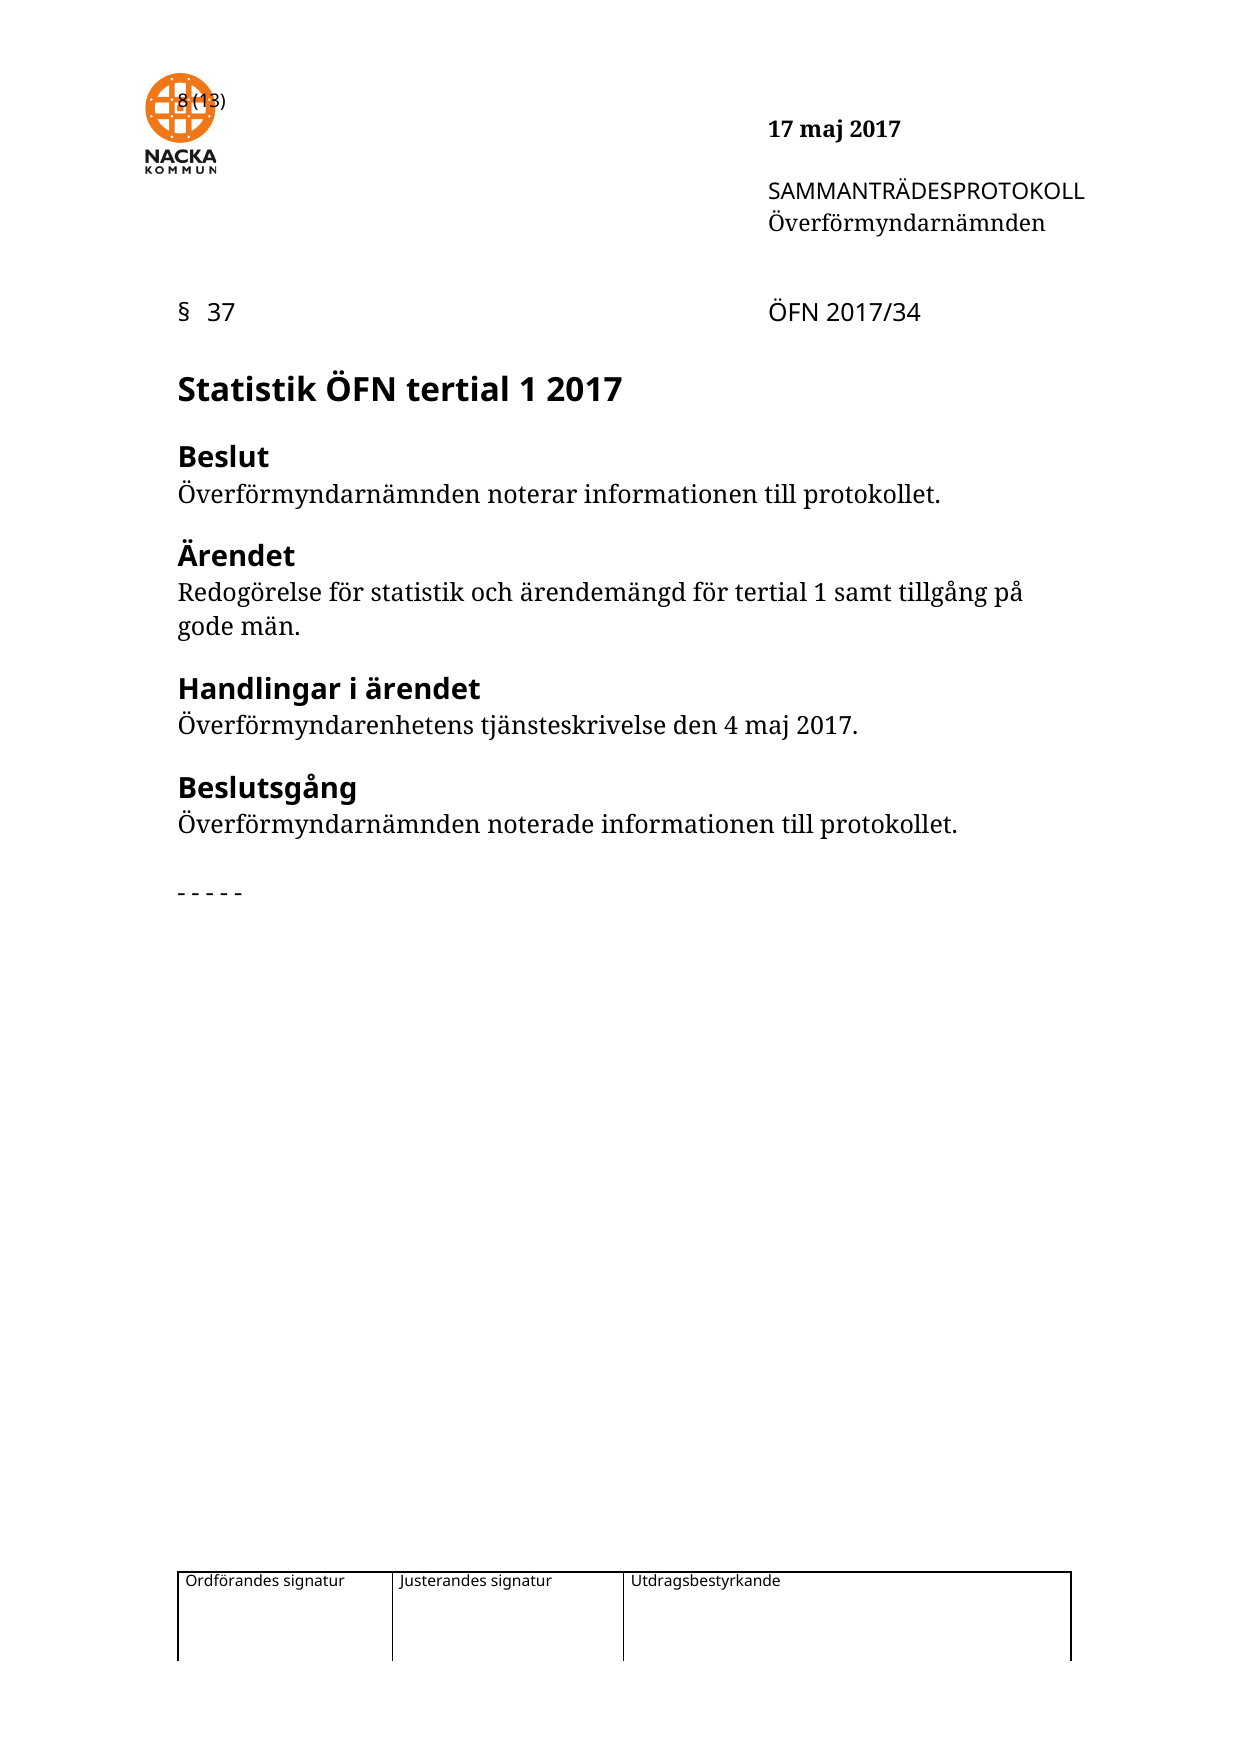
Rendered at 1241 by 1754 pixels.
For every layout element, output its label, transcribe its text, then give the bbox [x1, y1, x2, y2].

subtitle Statistik ÖFN tertial 1 2017 [177, 366, 1063, 412]
text - - - - - [177, 875, 1063, 909]
subtitle Beslut [177, 437, 1063, 476]
text Redogörelse för statistik och ärendemängd för tertial 1 samt tillgång på gode män. [177, 575, 1063, 643]
text Överförmyndarenhetens tjänsteskrivelse den 4 maj 2017. [177, 708, 1063, 742]
text Överförmyndarnämnden noterar informationen till protokollet. [177, 476, 1063, 510]
subtitle Beslutsgång [177, 767, 1063, 807]
picture [145, 73, 217, 174]
text 37 ÖFN 2017/34 [177, 294, 1063, 329]
subtitle Handlingar i ärendet [177, 668, 1063, 708]
subtitle Ärendet [177, 535, 1063, 575]
text Överförmyndarnämnden noterade informationen till protokollet. [177, 807, 1063, 841]
